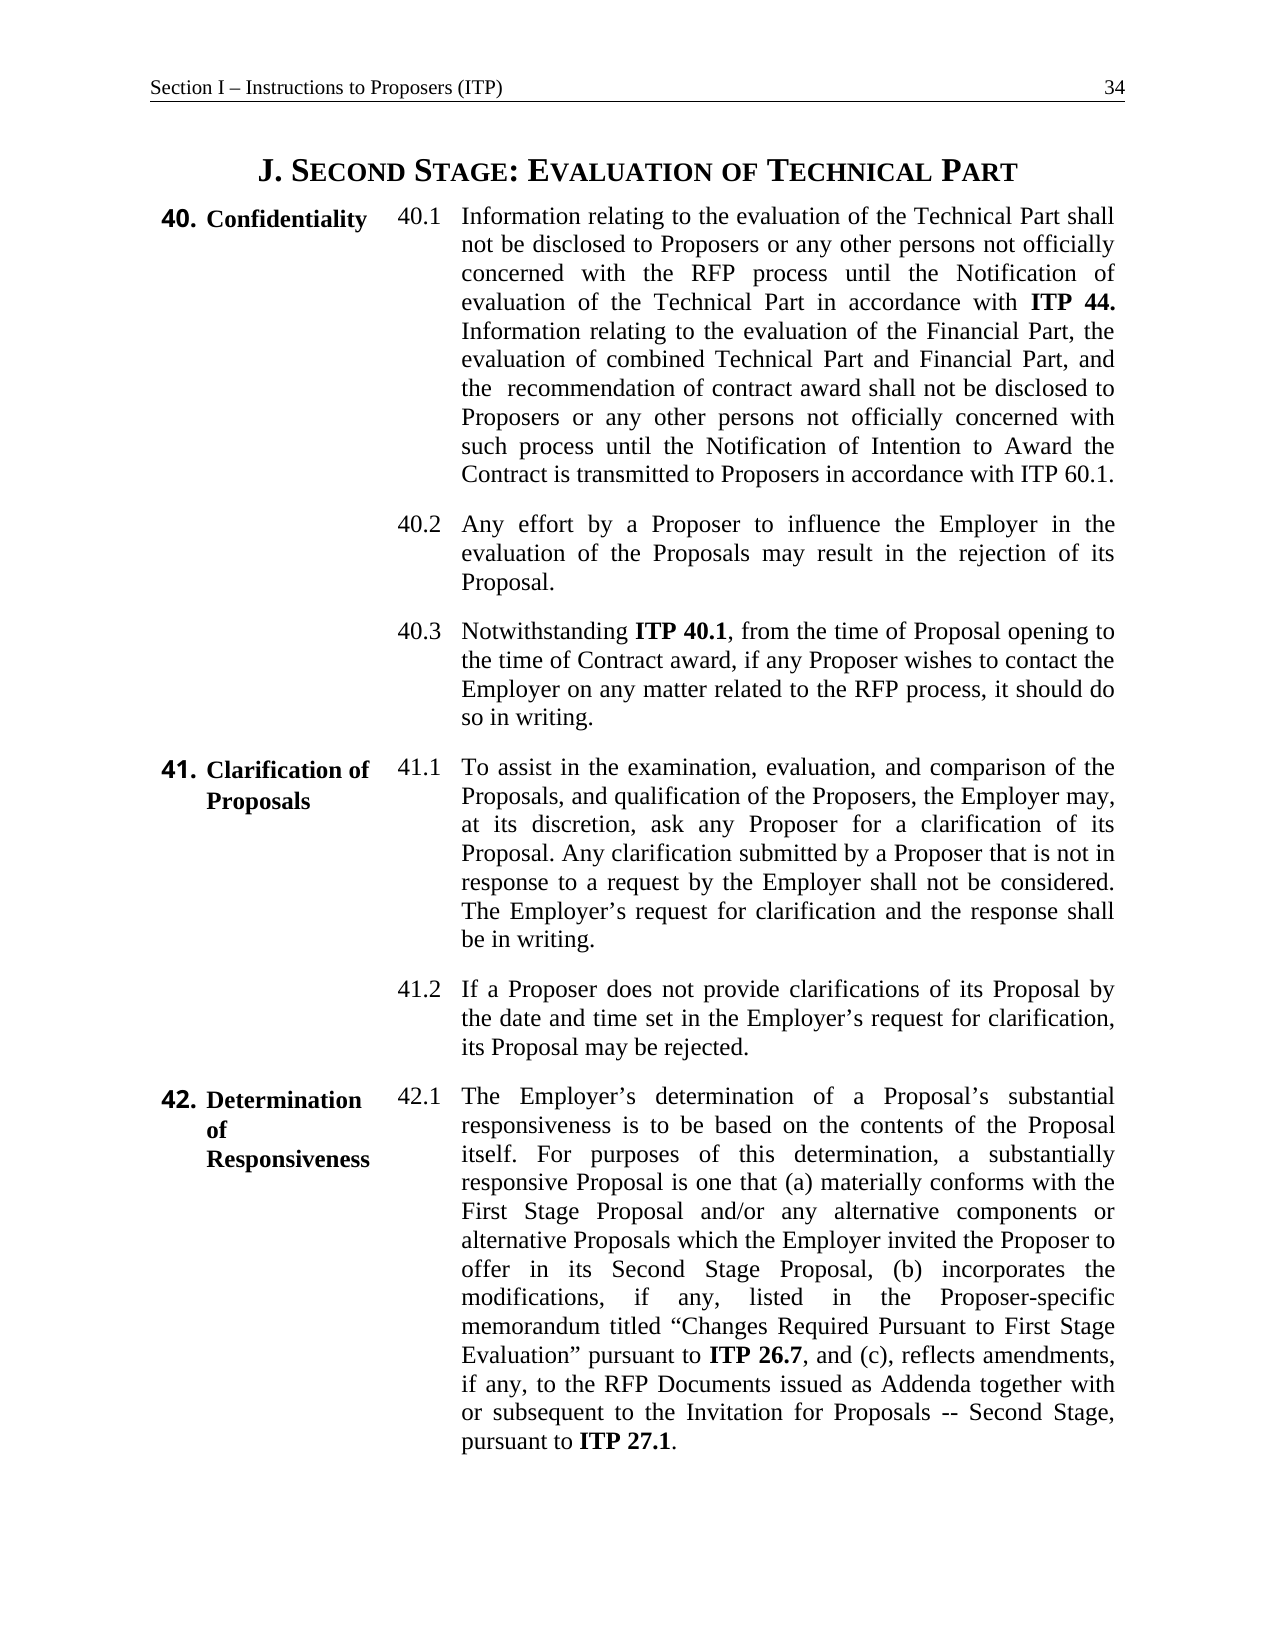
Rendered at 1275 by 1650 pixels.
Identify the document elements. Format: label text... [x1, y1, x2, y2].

table_cell To assist in the examination, evaluation, and comparison of the Proposals, and qualification of the Proposers, the Employer may, at its discretion, ask any Proposer for a clarification of its Proposal. Any clarification submitted by a Proposer that is not in response to a request by the Employer shall not be considered. The Employer’s request for clarification and the response shall be in writing. If a Proposer does not provide clarifications of its Proposal by the date and time set in the Employer’s request for clarification, its Proposal may be rejected. [386, 752, 1127, 1081]
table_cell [150, 1081, 386, 1476]
subtitle J. Second Stage: Evaluation of Technical Part [150, 150, 1125, 188]
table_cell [386, 1081, 1127, 1476]
table_header Confidentiality [150, 201, 386, 752]
table_cell Clarification of Proposals [150, 752, 386, 1081]
table_header Information relating to the evaluation of the Technical Part shall not be disclosed to Proposers or any other persons not officially concerned with the RFP process until the Notification of evaluation of the Technical Part in accordance with ITP 44. Information relating to the evaluation of the Financial Part, the evaluation of combined Technical Part and Financial Part, and the recommendation of contract award shall not be disclosed to Proposers or any other persons not officially concerned with such process until the Notification of Intention to Award the Contract is transmitted to Proposers in accordance with ITP 60.1. Any effort by a Proposer to influence the Employer in the evaluation of the Proposals may result in the rejection of its Proposal. Notwithstanding ITP 40.1, from the time of Proposal opening to the time of Contract award, if any Proposer wishes to contact the Employer on any matter related to the RFP process, it should do so in writing. [386, 201, 1127, 752]
